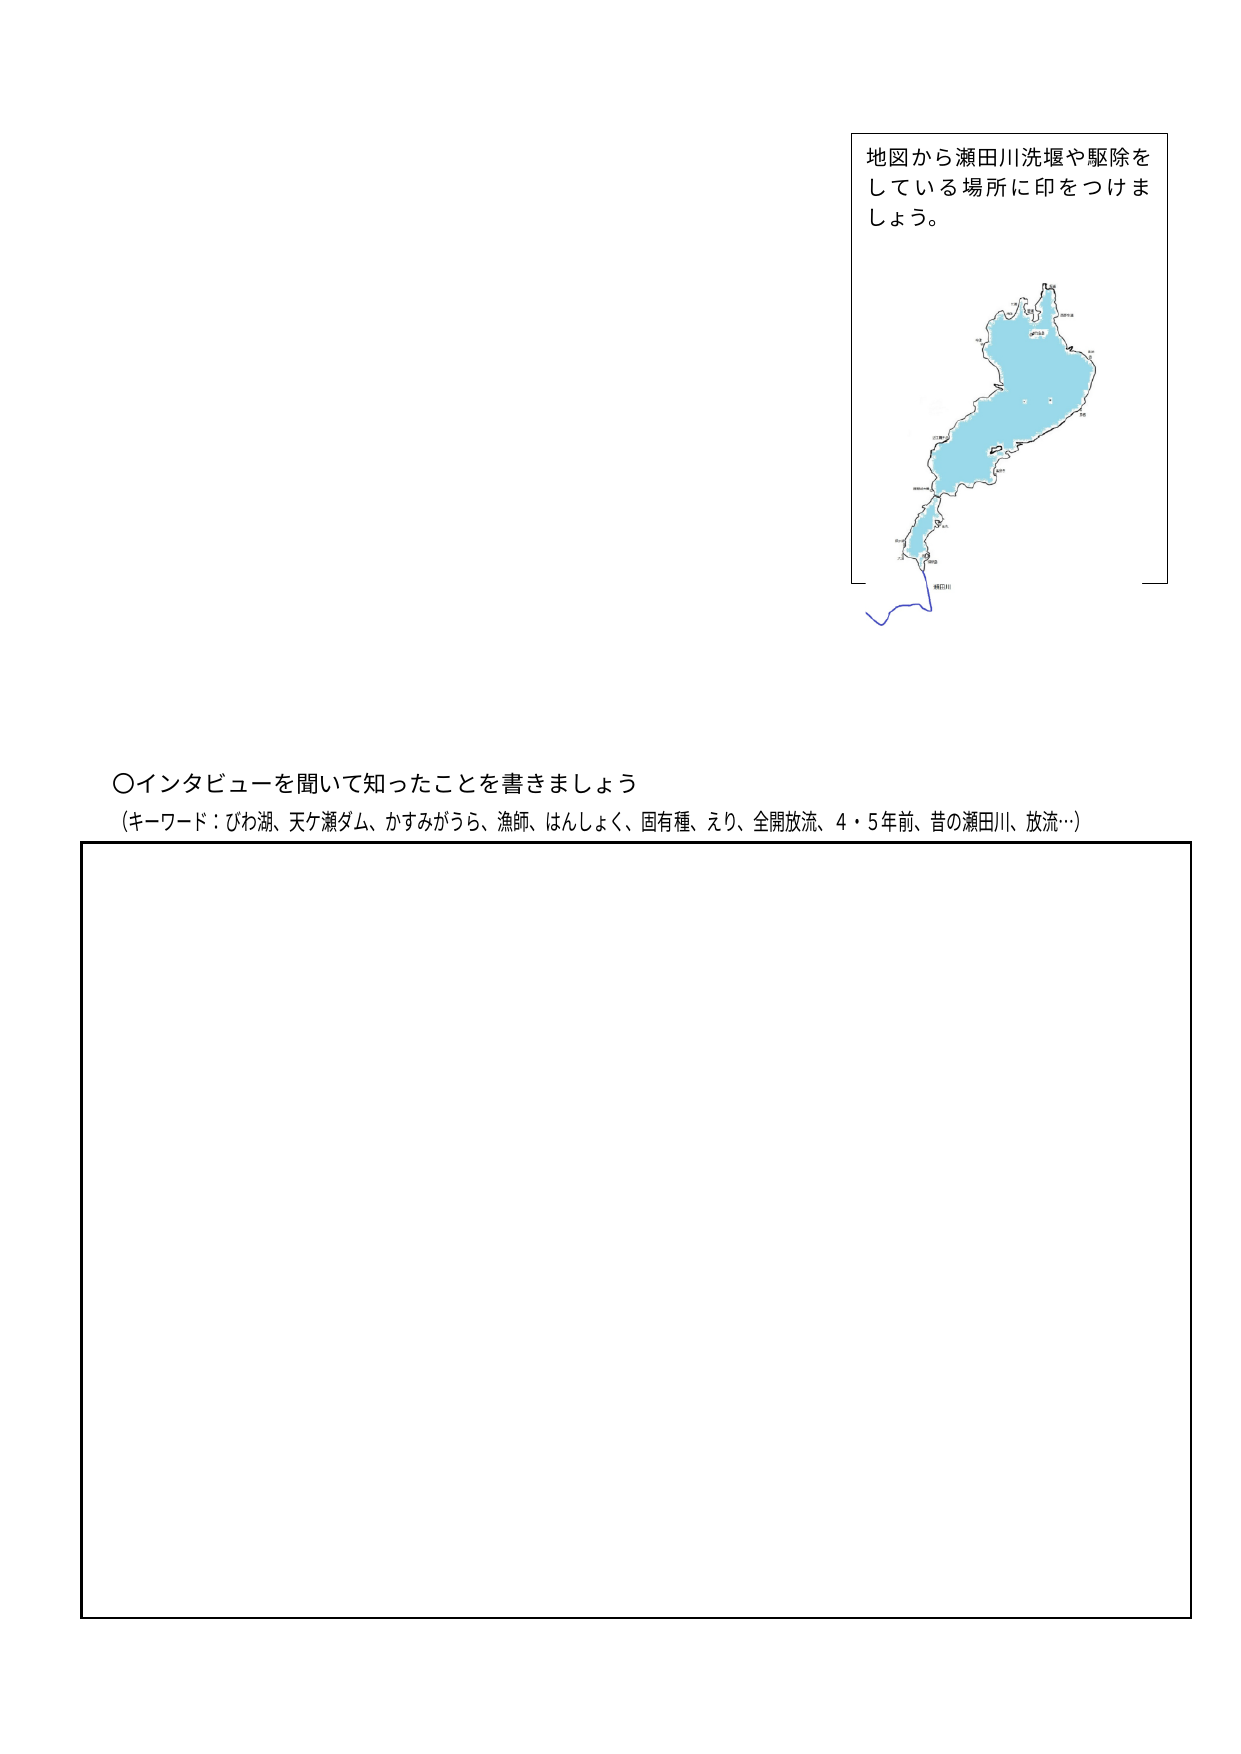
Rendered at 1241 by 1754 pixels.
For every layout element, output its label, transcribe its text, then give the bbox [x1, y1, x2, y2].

text （キーワード：びわ湖、天ケ瀬ダム、かすみがうら、漁師、はんしょく、固有種、えり、全開放流、４・５年前、昔の瀬田川、放流…） [112, 801, 1128, 839]
picture [865, 275, 1143, 642]
text 〇インタビューを聞いて知ったことを書きましょう [112, 764, 1128, 801]
